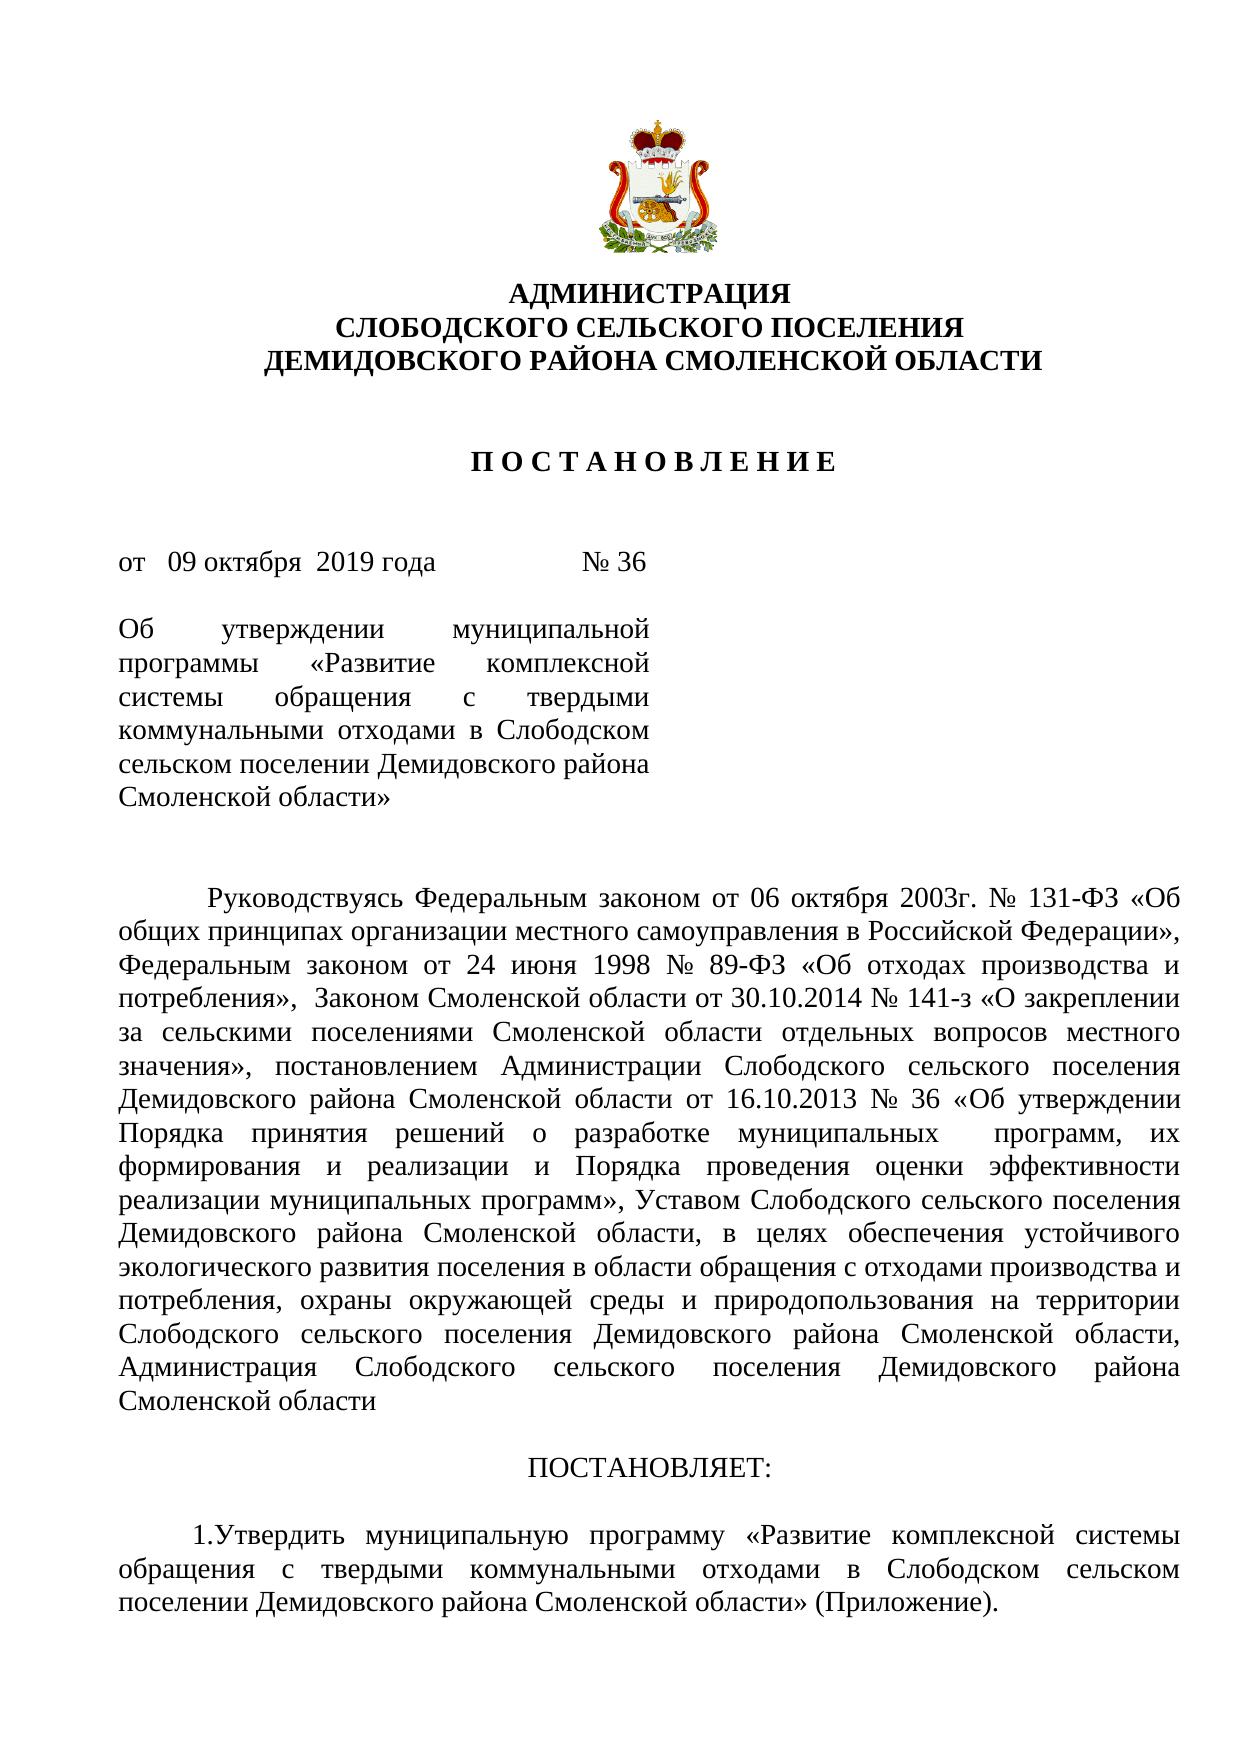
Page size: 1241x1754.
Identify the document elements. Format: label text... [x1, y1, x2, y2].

text Об утверждении муниципальной программы «Развитие комплексной системы обращения с твердыми коммунальными отходами в Слободском сельском поселении Демидовского района Смоленской области» [118, 612, 650, 813]
text СЛОБОДСКОГО СЕЛЬСКОГО ПОСЕЛЕНИЯ [118, 310, 1181, 343]
text ПОСТАНОВЛЯЕТ: [118, 1450, 1181, 1484]
text АДМИНИСТРАЦИЯ [118, 276, 1181, 310]
text Руководствуясь Федеральным законом от 06 октября 2003г. № 131-ФЗ «Об общих принципах организации местного самоуправления в Российской Федерации», Федеральным законом от 24 июня 1998 № 89-ФЗ «Об отходах производства и потребления», Законом Смоленской области от 30.10.2014 № 141-з «О закреплении за сельскими поселениями Смоленской области отдельных вопросов местного значения», постановлением Администрации Слободского сельского поселения Демидовского района Смоленской области от 16.10.2013 № 36 «Об утверждении Порядка принятия решений о разработке муниципальных программ, их формирования и реализации и Порядка проведения оценки эффективности реализации муниципальных программ», Уставом Слободского сельского поселения Демидовского района Смоленской области, в целях обеспечения устойчивого экологического развития поселения в области обращения с отходами производства и потребления, охраны окружающей среды и природопользования на территории Слободского сельского поселения Демидовского района Смоленской области, Администрация Слободского сельского поселения Демидовского района Смоленской области [118, 880, 1181, 1417]
text 1.Утвердить муниципальную программу «Развитие комплексной системы обращения с твердыми коммунальными отходами в Слободском сельском поселении Демидовского района Смоленской области» (Приложение). [118, 1517, 1181, 1618]
text П О С Т А Н О В Л Е Н И Е [118, 444, 1181, 477]
picture [597, 118, 719, 253]
text от 09 октября 2019 года № 36 [118, 544, 650, 578]
text ДЕМИДОВСКОГО РАЙОНА СМОЛЕНСКОЙ ОБЛАСТИ [118, 343, 1181, 377]
